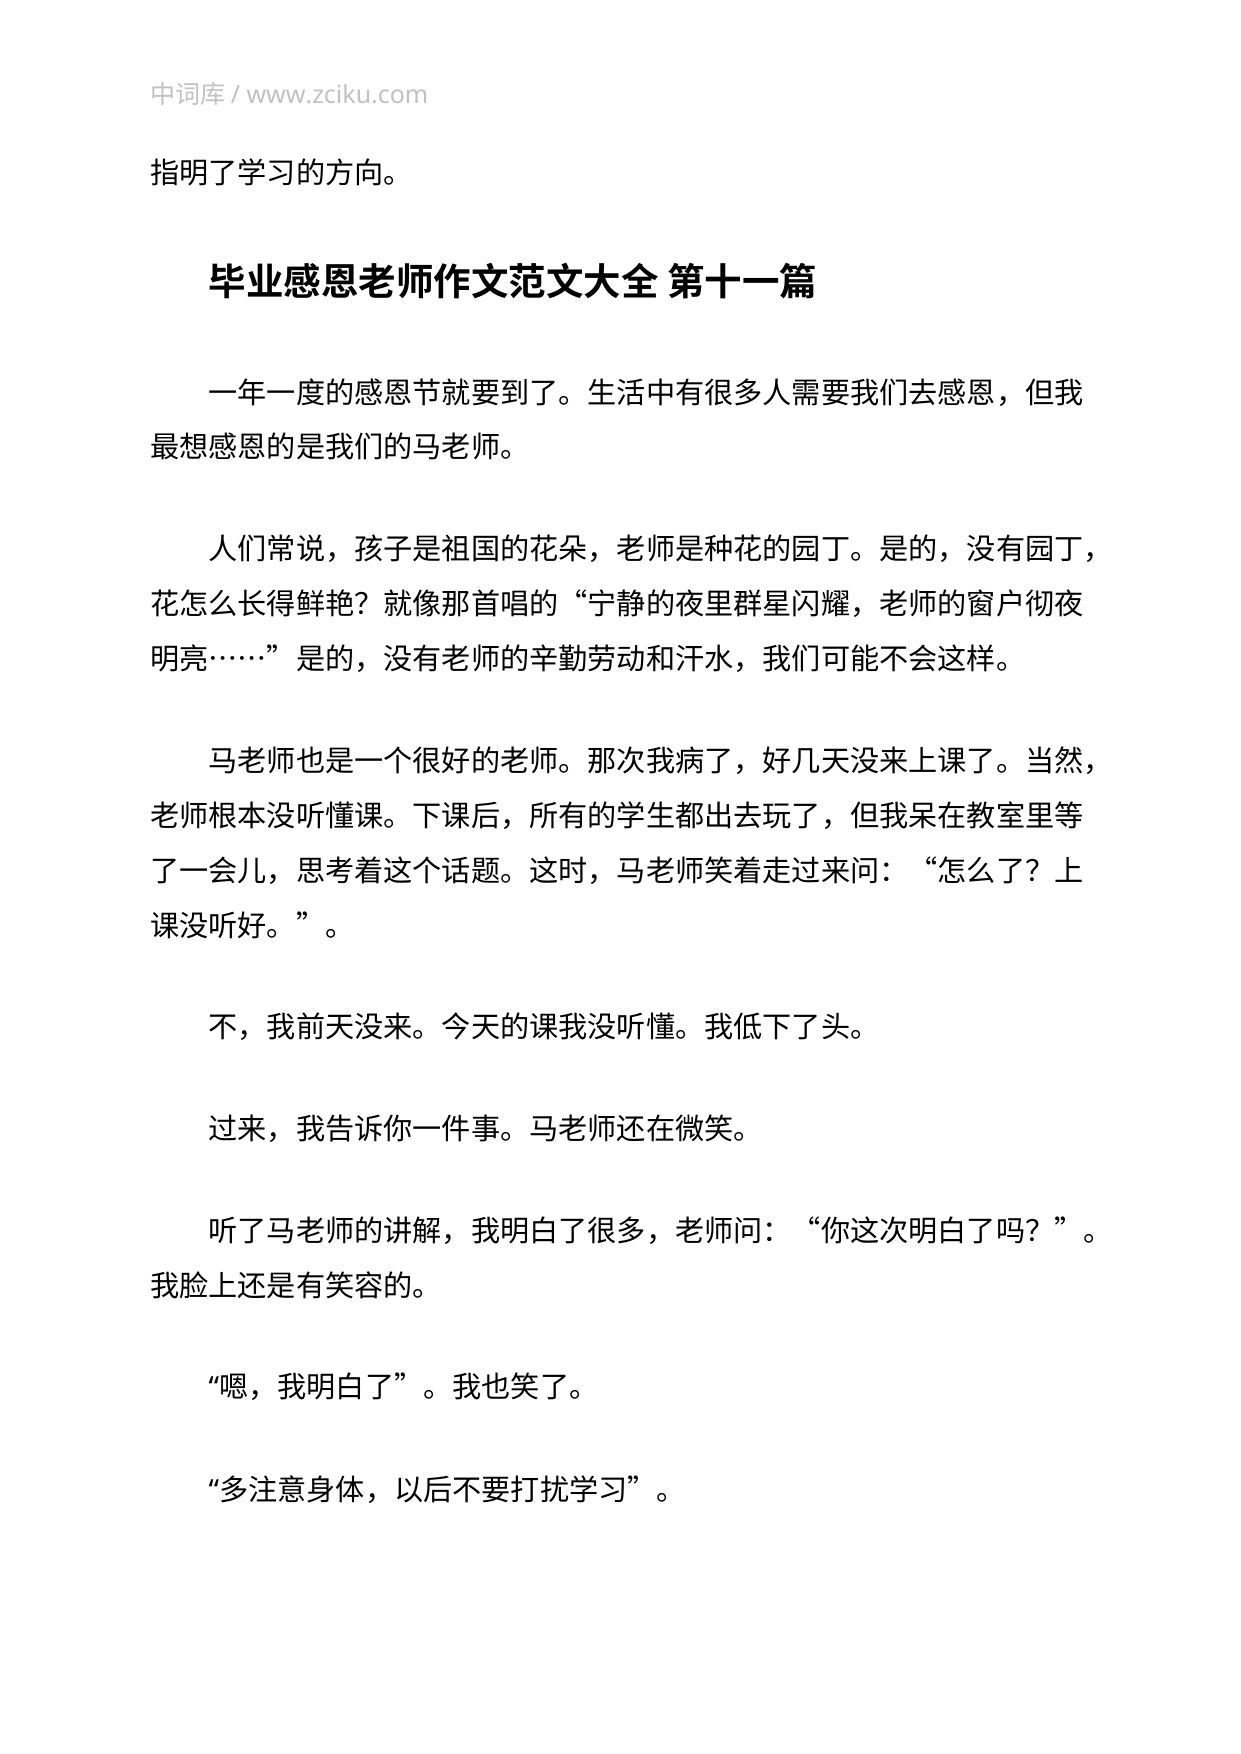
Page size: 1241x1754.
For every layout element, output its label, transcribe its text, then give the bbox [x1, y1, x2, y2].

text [150, 150, 1090, 192]
text “多注意身体，以后不要打扰学习”。 [150, 1466, 1090, 1508]
text 听了马老师的讲解，我明白了很多，老师问：“你这次明白了吗？”。我脸上还是有笑容的。 [150, 1207, 1090, 1304]
text 人们常说，孩子是祖国的花朵，老师是种花的园丁。是的，没有园丁，花怎么长得鲜艳？就像那首唱的“宁静的夜里群星闪耀，老师的窗户彻夜明亮……”是的，没有老师的辛勤劳动和汗水，我们可能不会这样。 [150, 526, 1090, 678]
text 马老师也是一个很好的老师。那次我病了，好几天没来上课了。当然，老师根本没听懂课。下课后，所有的学生都出去玩了，但我呆在教室里等了一会儿，思考着这个话题。这时，马老师笑着走过来问：“怎么了？上课没听好。”。 [150, 737, 1090, 944]
text 一年一度的感恩节就要到了。生活中有很多人需要我们去感恩，但我最想感恩的是我们的马老师。 [150, 369, 1090, 466]
text 毕业感恩老师作文范文大全 第十一篇 [150, 252, 1090, 306]
text 过来，我告诉你一件事。马老师还在微笑。 [150, 1106, 1090, 1148]
text 不，我前天没来。今天的课我没听懂。我低下了头。 [150, 1004, 1090, 1046]
text “嗯，我明白了”。我也笑了。 [150, 1364, 1090, 1406]
